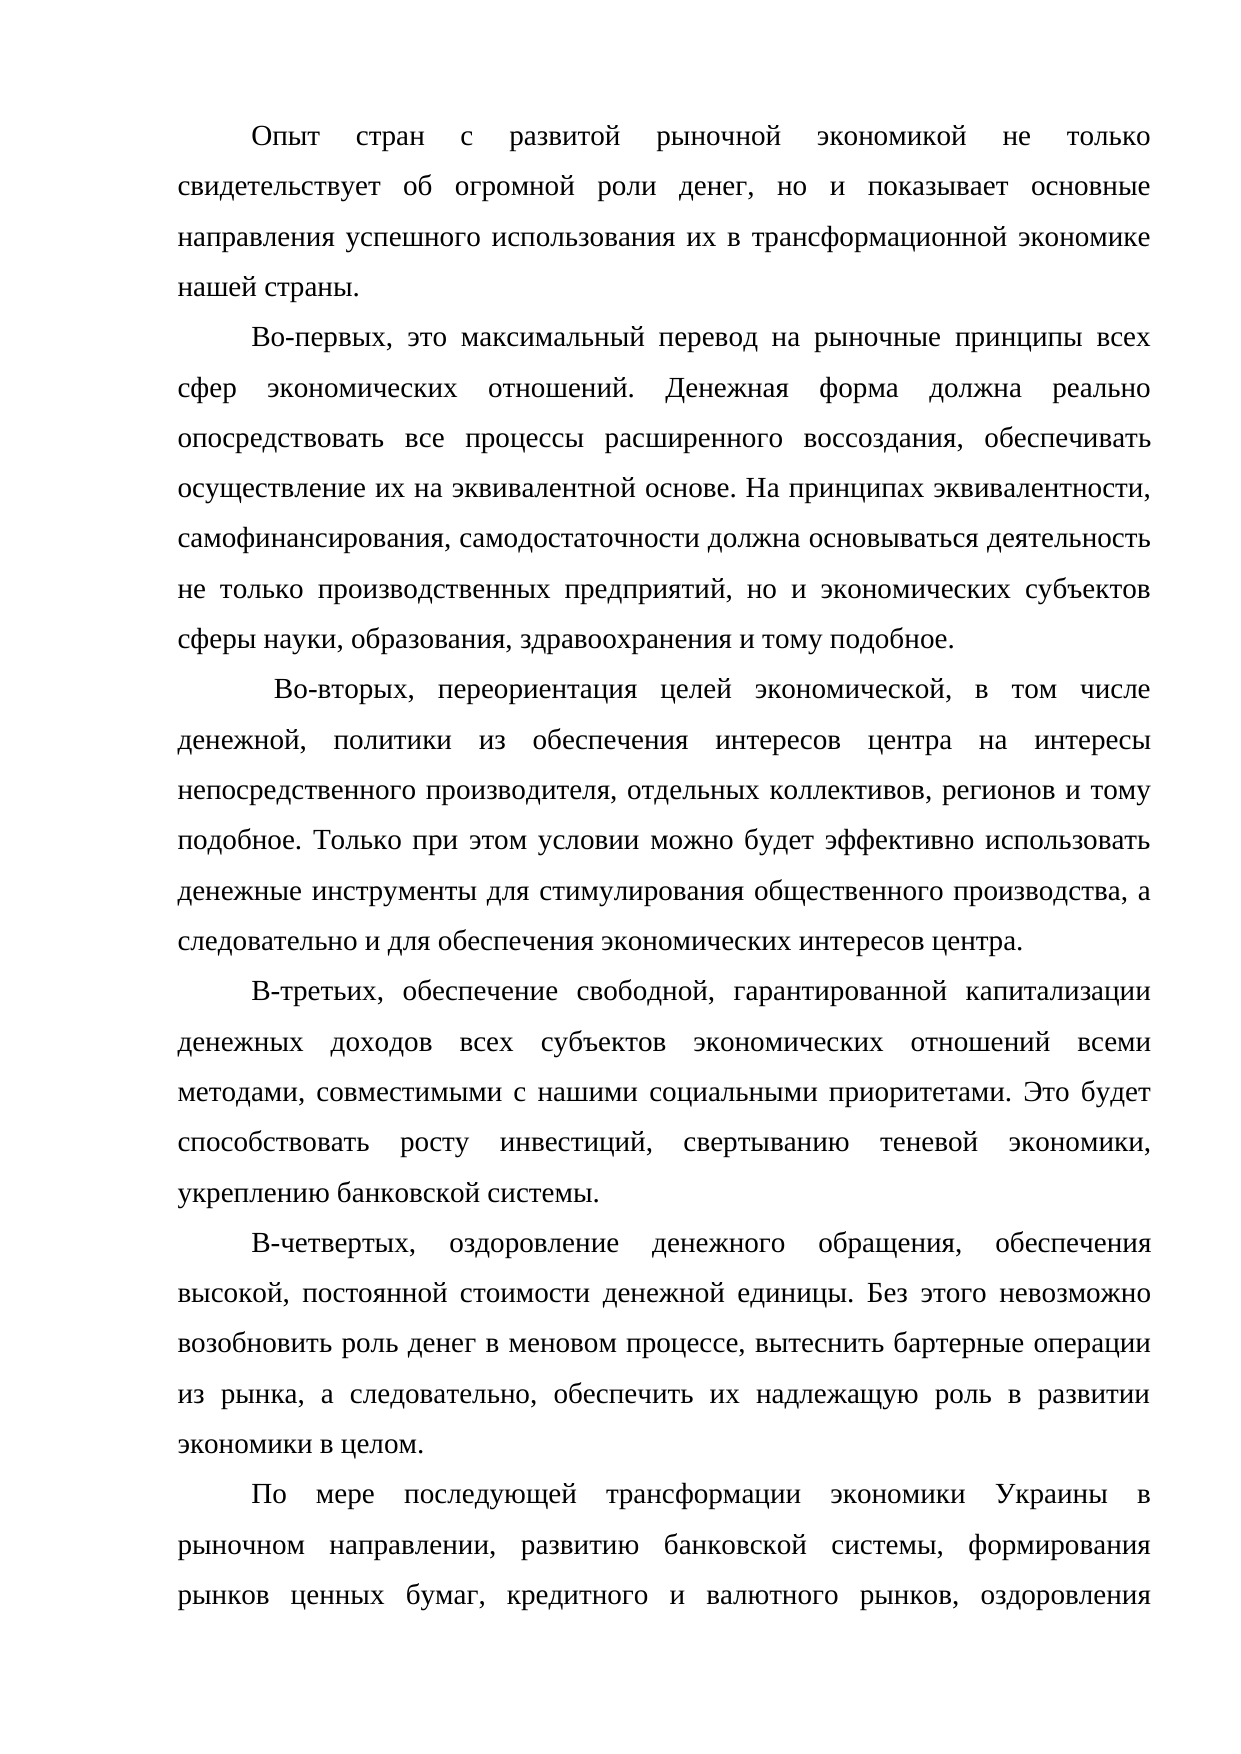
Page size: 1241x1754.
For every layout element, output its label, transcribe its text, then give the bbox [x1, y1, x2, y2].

text Во-вторых, переориентация целей экономической, в том числе денежной, политики из обеспечения интересов центра на интересы непосредственного производителя, отдельных коллективов, регионов и тому подобное. Только при этом условии можно будет эффективно использовать денежные инструменты для стимулирования общественного производства, а следовательно и для обеспечения экономических интересов центра. [177, 672, 1152, 957]
text Опыт стран с развитой рыночной экономикой не только свидетельствует об огромной роли денег, но и показывает основные направления успешного использования их в трансформационной экономике нашей страны. [177, 118, 1152, 303]
text В-четвертых, оздоровление денежного обращения, обеспечения высокой, постоянной стоимости денежной единицы. Без этого невозможно возобновить роль денег в меновом процессе, вытеснить бартерные операции из рынка, а следовательно, обеспечить их надлежащую роль в развитии экономики в целом. [177, 1225, 1152, 1460]
text В-третьих, обеспечение свободной, гарантированной капитализации денежных доходов всех субъектов экономических отношений всеми методами, совместимыми с нашими социальными приоритетами. Это будет способствовать росту инвестиций, свертыванию теневой экономики, укреплению банковской системы. [177, 973, 1152, 1208]
text Во-первых, это максимальный перевод на рыночные принципы всех сфер экономических отношений. Денежная форма должна реально опосредствовать все процессы расширенного воссоздания, обеспечивать осуществление их на эквивалентной основе. На принципах эквивалентности, самофинансирования, самодостаточности должна основываться деятельность не только производственных предприятий, но и экономических субъектов сферы науки, образования, здравоохранения и тому подобное. [177, 319, 1152, 655]
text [177, 1477, 1152, 1611]
